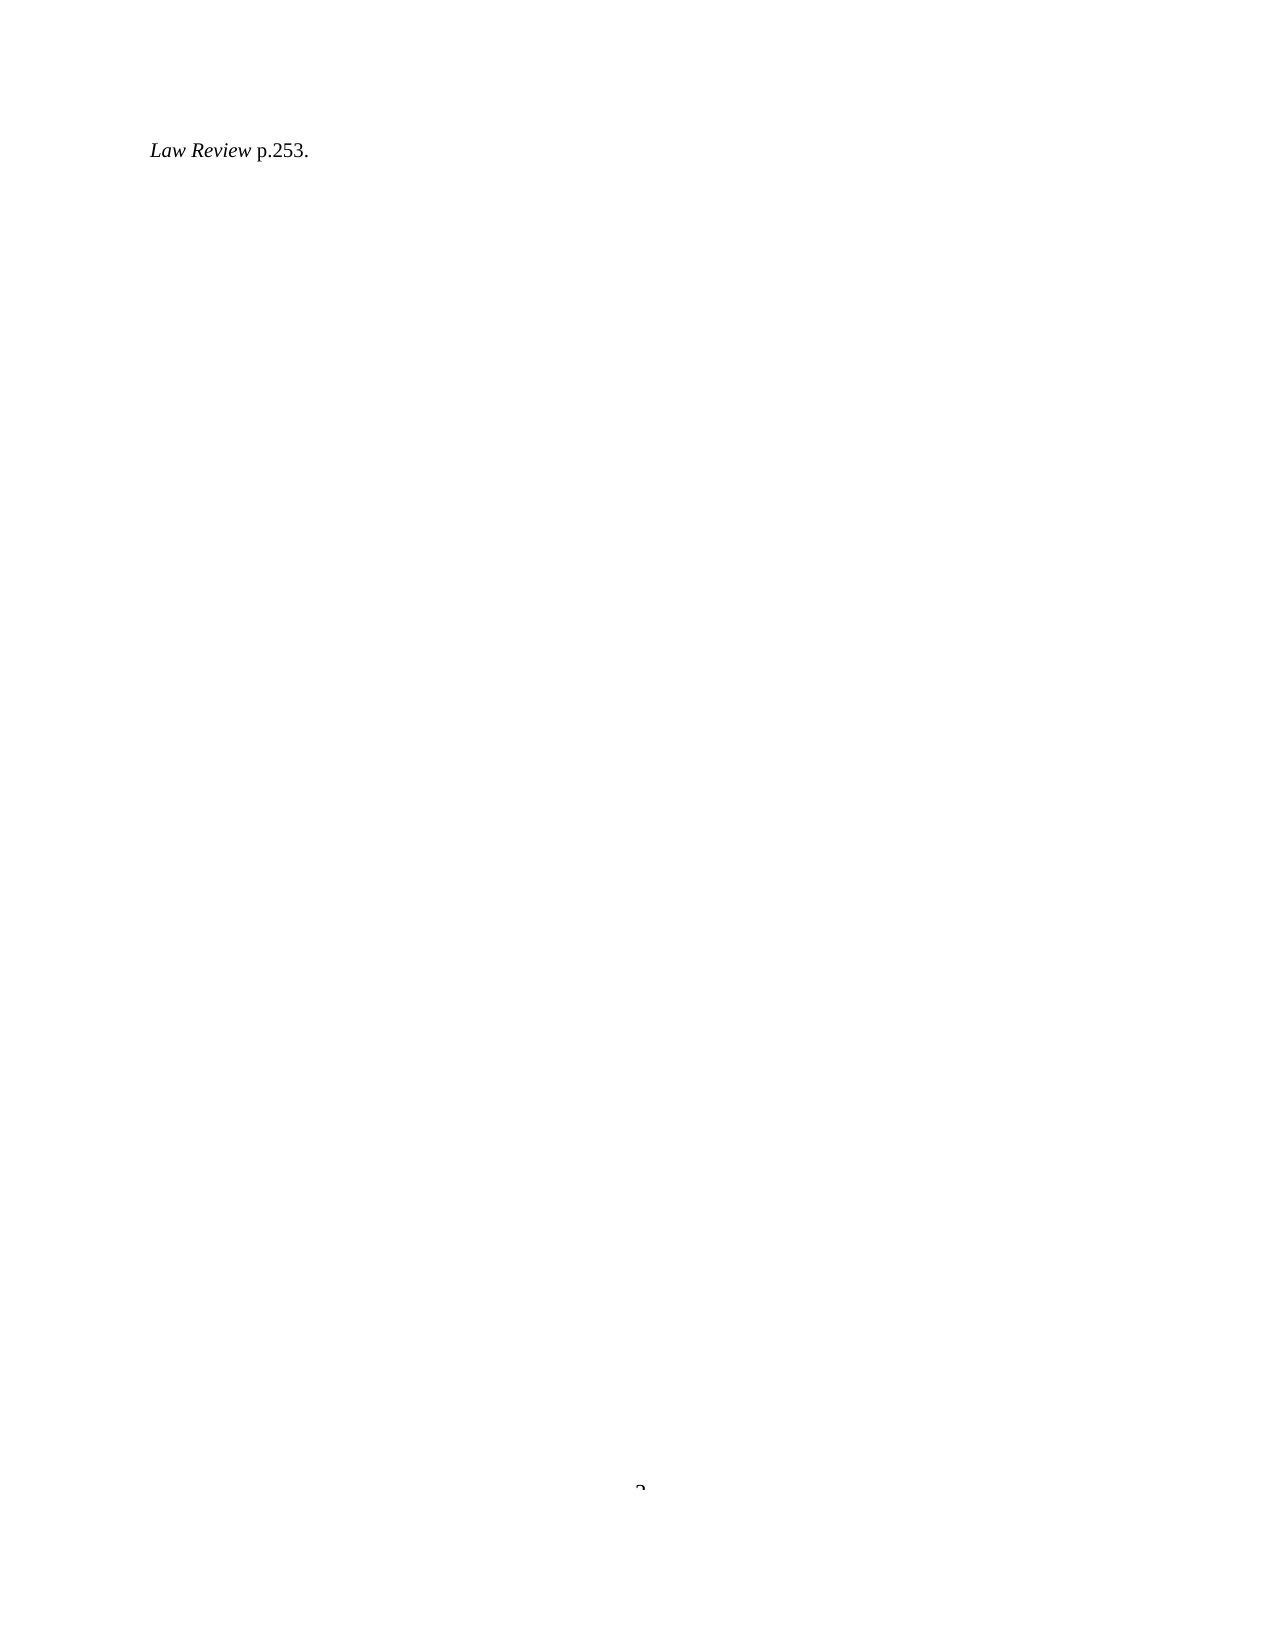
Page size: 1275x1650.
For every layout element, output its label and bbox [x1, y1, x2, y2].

text [150, 137, 1139, 162]
